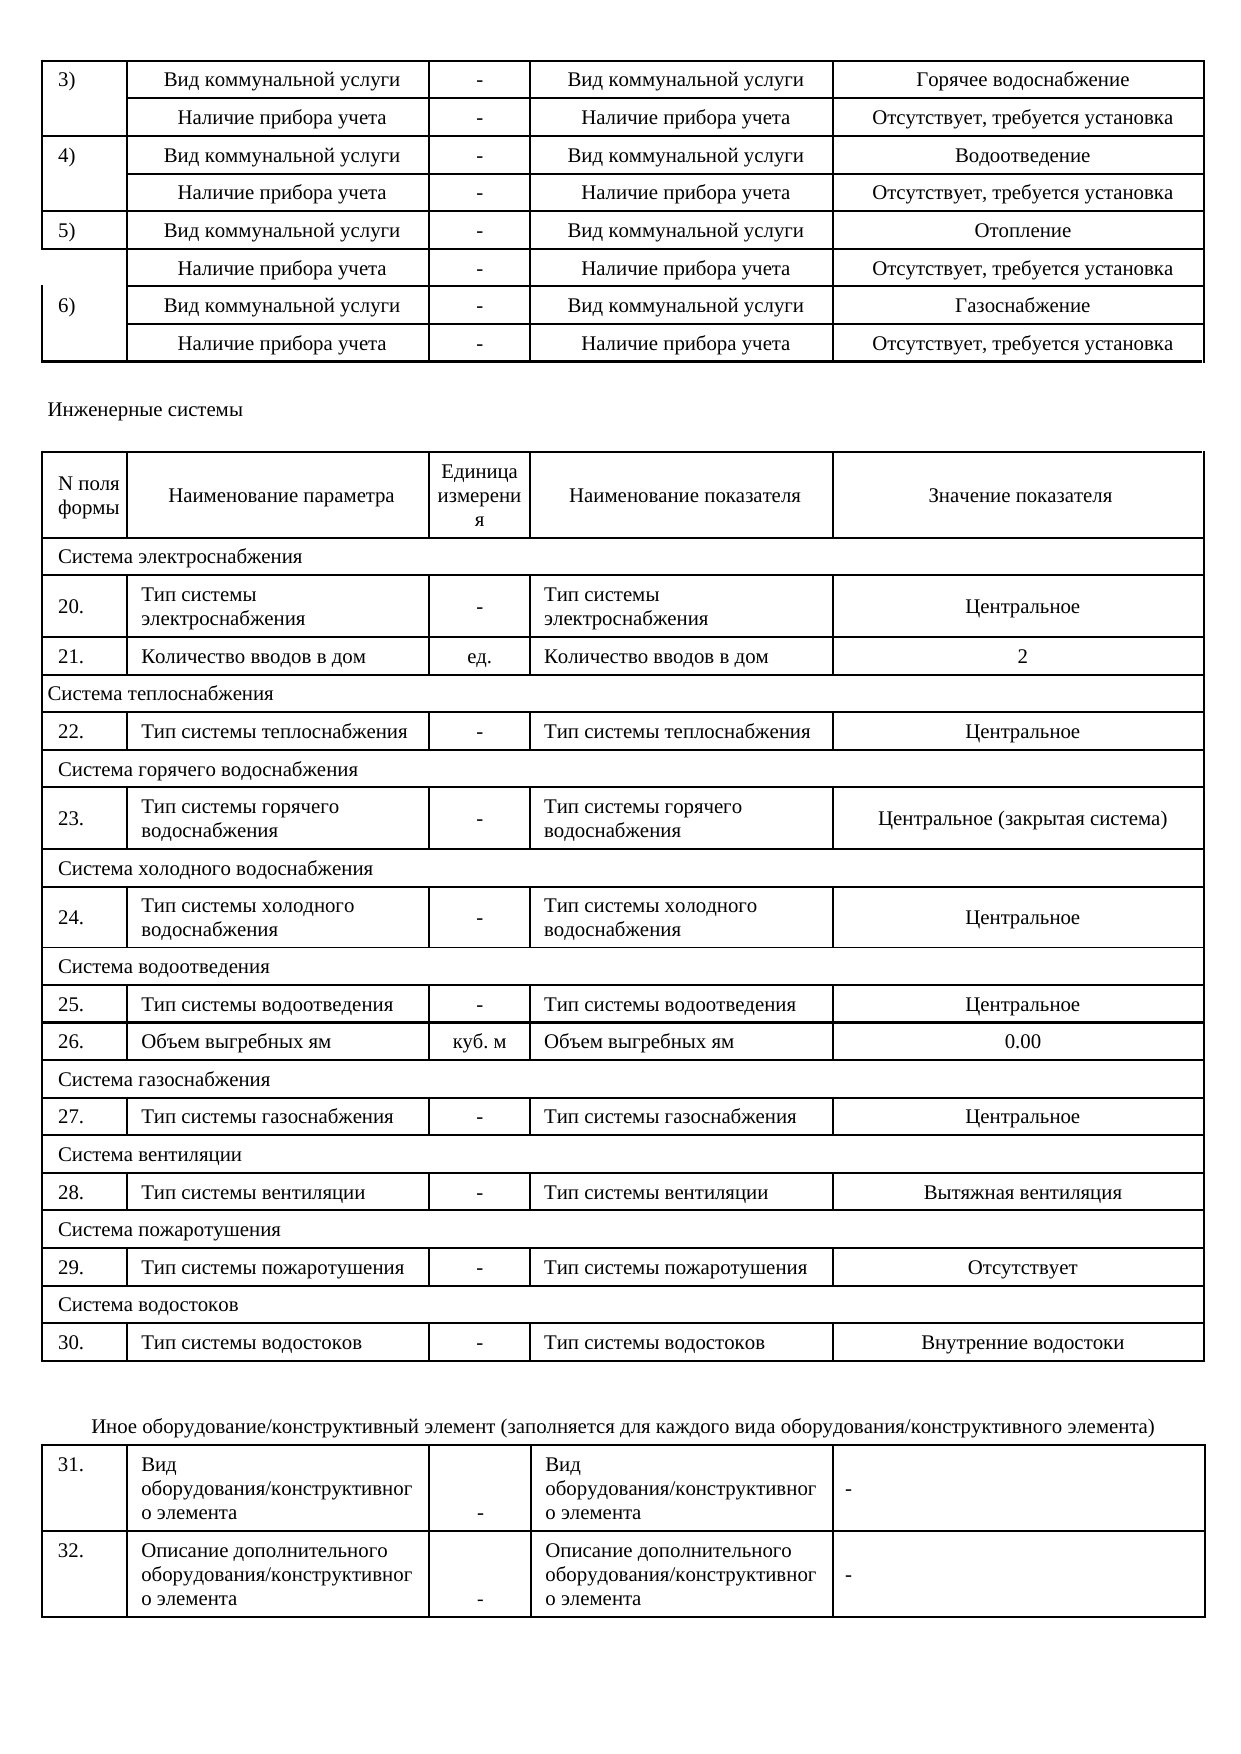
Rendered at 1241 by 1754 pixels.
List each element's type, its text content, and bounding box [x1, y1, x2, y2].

table_cell Вид коммунальной услуги [531, 212, 832, 248]
table_cell Вытяжная вентиляция [834, 1174, 1203, 1209]
table_cell Отсутствует, требуется установка [834, 175, 1203, 210]
table_cell Центральное [834, 986, 1203, 1021]
table_cell 28. [43, 1174, 126, 1209]
table_cell - [430, 713, 529, 749]
table_cell Отопление [834, 212, 1203, 248]
table_cell - [834, 1532, 1204, 1616]
table_cell Наличие прибора учета [531, 250, 832, 285]
table_cell - [430, 1532, 530, 1616]
table_cell Тип системы водостоков [531, 1324, 832, 1360]
table_cell Система газоснабжения [43, 1061, 1203, 1097]
table_cell Наличие прибора учета [531, 175, 832, 210]
table_cell 27. [43, 1099, 126, 1134]
table_cell Значение показателя [834, 451, 1203, 537]
table_cell Вид коммунальной услуги [128, 62, 428, 97]
table_cell 3) [43, 62, 126, 135]
table_cell - [430, 1249, 529, 1284]
table_cell - [430, 137, 529, 172]
table_cell Центральное [834, 576, 1203, 636]
table_cell Вид коммунальной услуги [531, 287, 832, 323]
table_cell Тип системы холодного водоснабжения [531, 888, 832, 947]
table_cell Наличие прибора учета [128, 175, 428, 210]
table_cell Наименование показателя [531, 453, 832, 537]
text Иное оборудование/конструктивный элемент (заполняется для каждого вида оборудования/конструктивного элемента) [42, 1414, 1205, 1438]
table_cell - [430, 250, 529, 285]
table_cell Наличие прибора учета [128, 250, 428, 285]
table_cell Единица измерения [430, 453, 529, 537]
table_cell - [430, 1174, 529, 1209]
table_cell Центральное [834, 888, 1203, 947]
table_cell - [430, 99, 529, 135]
table_cell Система холодного водоснабжения [43, 850, 1203, 886]
table_cell Вид коммунальной услуги [128, 137, 428, 172]
table_cell - [430, 576, 529, 636]
table_cell 2 [834, 638, 1203, 673]
table_cell Инженерные системы [42, 363, 1202, 451]
table_cell Тип системы водостоков [128, 1324, 428, 1360]
table_cell Тип системы горячего водоснабжения [128, 788, 428, 848]
table_cell Наличие прибора учета [531, 325, 832, 360]
table_cell Центральное [834, 1099, 1203, 1134]
table_cell Тип системы теплоснабжения [128, 713, 428, 749]
table_cell Тип системы пожаротушения [128, 1249, 428, 1284]
table_cell - [430, 287, 529, 323]
table_cell - [430, 1099, 529, 1134]
table_cell Тип системы пожаротушения [531, 1249, 832, 1284]
table_cell Тип системы вентиляции [531, 1174, 832, 1209]
table_cell 5) [43, 212, 126, 248]
table_cell Наличие прибора учета [531, 99, 832, 135]
table_cell Объем выгребных ям [531, 1024, 832, 1059]
table_cell куб. м [430, 1024, 529, 1059]
table_cell 30. [43, 1324, 126, 1360]
table_cell Тип системы электроснабжения [531, 576, 832, 636]
table_cell 22. [43, 713, 126, 749]
table_cell - [430, 212, 529, 248]
table_cell - [430, 986, 529, 1021]
table_cell 4) [43, 137, 126, 210]
table_cell 21. [43, 638, 126, 673]
table_cell 32. [43, 1532, 126, 1616]
table_cell 20. [43, 576, 126, 636]
table_cell Тип системы холодного водоснабжения [128, 888, 428, 947]
table_header - [834, 1446, 1204, 1530]
table_cell Тип системы газоснабжения [128, 1099, 428, 1134]
table_cell Вид коммунальной услуги [531, 137, 832, 172]
table_cell 29. [43, 1249, 126, 1284]
table_cell Система горячего водоснабжения [43, 751, 1203, 786]
table_header Вид оборудования/конструктивног о элемента [532, 1446, 832, 1530]
table_cell Система электроснабжения [43, 539, 1203, 574]
table_cell N поля формы [43, 453, 126, 537]
table_cell 26. [43, 1024, 126, 1059]
table_cell Центральное [834, 713, 1203, 749]
table_cell 24. [43, 888, 126, 947]
table_cell Горячее водоснабжение [834, 62, 1203, 97]
table_cell Система теплоснабжения [43, 676, 1203, 711]
table_cell - [430, 62, 529, 97]
table_cell Газоснабжение [834, 287, 1203, 323]
table_cell Отсутствует, требуется установка [834, 325, 1203, 360]
table_cell Тип системы вентиляции [128, 1174, 428, 1209]
table_header - [430, 1446, 530, 1530]
table_cell ед. [430, 638, 529, 673]
table_cell Внутренние водостоки [834, 1324, 1203, 1360]
table_cell Вид коммунальной услуги [128, 287, 428, 323]
table_cell - [430, 788, 529, 848]
table_cell - [430, 175, 529, 210]
table_cell Количество вводов в дом [128, 638, 428, 673]
table_cell Система водоотведения [43, 948, 1203, 984]
table_cell Система вентиляции [43, 1136, 1203, 1172]
table_cell - [430, 325, 529, 360]
table_cell Вид коммунальной услуги [128, 212, 428, 248]
table_cell Тип системы водоотведения [531, 986, 832, 1021]
table_cell Водоотведение [834, 137, 1203, 172]
table_cell Тип системы электроснабжения [128, 576, 428, 636]
table_cell Тип системы горячего водоснабжения [531, 788, 832, 848]
table_cell Наличие прибора учета [128, 325, 428, 360]
table_cell 0.00 [834, 1024, 1203, 1059]
table_header 31. [43, 1446, 126, 1530]
table_cell Система водостоков [43, 1287, 1203, 1322]
table_cell Наименование параметра [128, 453, 428, 537]
table_cell Тип системы водоотведения [128, 986, 428, 1021]
table_cell Отсутствует [834, 1249, 1203, 1284]
table_cell Отсутствует, требуется установка [834, 99, 1203, 135]
table_cell 23. [43, 788, 126, 848]
table_cell Тип системы теплоснабжения [531, 713, 832, 749]
table_cell Тип системы газоснабжения [531, 1099, 832, 1134]
table_cell Центральное (закрытая система) [834, 788, 1203, 848]
table_cell Объем выгребных ям [128, 1024, 428, 1059]
table_cell - [430, 888, 529, 947]
table_cell 25. [43, 986, 126, 1021]
table_cell Количество вводов в дом [531, 638, 832, 673]
table_cell 6) [43, 285, 126, 360]
table_cell Наличие прибора учета [128, 99, 428, 135]
table_cell - [430, 1324, 529, 1360]
table_cell Описание дополнительного оборудования/конструктивног о элемента [532, 1532, 832, 1616]
table_cell Отсутствует, требуется установка [834, 250, 1203, 285]
table_cell Описание дополнительного оборудования/конструктивног о элемента [128, 1532, 428, 1616]
table_cell Вид коммунальной услуги [531, 62, 832, 97]
table_header Вид оборудования/конструктивног о элемента [128, 1446, 428, 1530]
table_cell Система пожаротушения [43, 1211, 1203, 1247]
